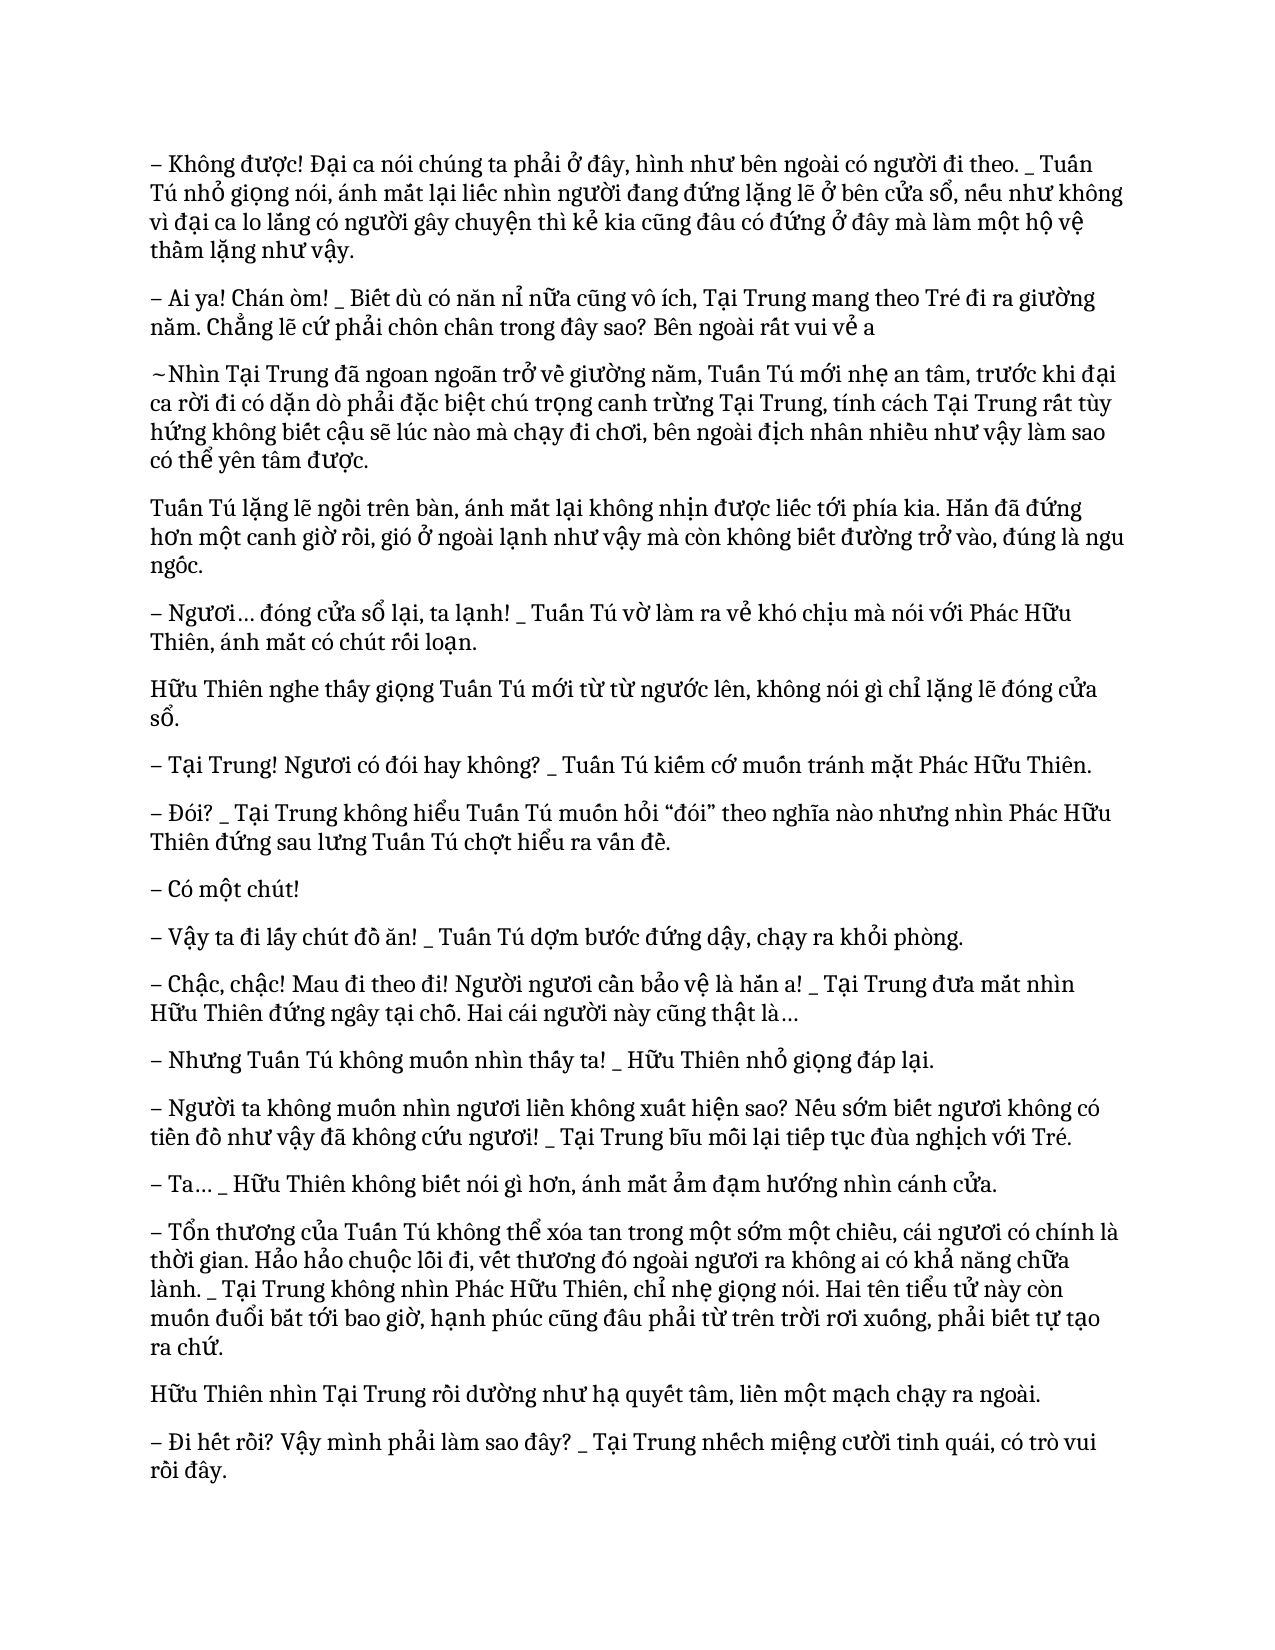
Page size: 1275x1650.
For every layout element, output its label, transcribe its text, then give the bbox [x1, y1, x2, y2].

text Hữu Thiên nghe thấy giọng Tuấn Tú mới từ từ ngước lên, không nói gì chỉ lặng lẽ đóng cửa sổ. [150, 675, 1125, 732]
text – Tại Trung! Ngươi có đói hay không? _ Tuấn Tú kiếm cớ muốn tránh mặt Phác Hữu Thiên. [150, 751, 1125, 780]
text ~Nhìn Tại Trung đã ngoan ngoãn trở về giường nằm, Tuấn Tú mới nhẹ an tâm, trước khi đại ca rời đi có dặn dò phải đặc biệt chú trọng canh trừng Tại Trung, tính cách Tại Trung rất tùy hứng không biết cậu sẽ lúc nào mà chạy đi chơi, bên ngoài địch nhân nhiều như vậy làm sao có thể yên tâm được. [150, 360, 1125, 475]
text – Ta… _ Hữu Thiên không biết nói gì hơn, ánh mắt ảm đạm hướng nhìn cánh cửa. [150, 1170, 1125, 1199]
text – Ai ya! Chán òm! _ Biết dù có năn nỉ nữa cũng vô ích, Tại Trung mang theo Tré đi ra giường nằm. Chẳng lẽ cứ phải chôn chân trong đây sao? Bên ngoài rất vui vẻ a [150, 284, 1125, 341]
text – Chậc, chậc! Mau đi theo đi! Người ngươi cần bảo vệ là hắn a! _ Tại Trung đưa mắt nhìn Hữu Thiên đứng ngây tại chỗ. Hai cái người này cũng thật là… [150, 970, 1125, 1027]
text – Đói? _ Tại Trung không hiểu Tuấn Tú muốn hỏi “đói” theo nghĩa nào nhưng nhìn Phác Hữu Thiên đứng sau lưng Tuấn Tú chợt hiểu ra vấn đề. [150, 799, 1125, 856]
text Tuấn Tú lặng lẽ ngồi trên bàn, ánh mắt lại không nhịn được liếc tới phía kia. Hắn đã đứng hơn một canh giờ rồi, gió ở ngoài lạnh như vậy mà còn không biết đường trở vào, đúng là ngu ngốc. [150, 494, 1125, 580]
text – Có một chút! [150, 875, 1125, 904]
text – Nhưng Tuấn Tú không muốn nhìn thấy ta! _ Hữu Thiên nhỏ giọng đáp lại. [150, 1046, 1125, 1075]
text – Người ta không muốn nhìn ngươi liền không xuất hiện sao? Nếu sớm biết ngươi không có tiền đồ như vậy đã không cứu ngươi! _ Tại Trung bĩu mỗi lại tiếp tục đùa nghịch với Tré. [150, 1094, 1125, 1151]
text – Vậy ta đi lấy chút đồ ăn! _ Tuấn Tú dợm bước đứng dậy, chạy ra khỏi phòng. [150, 922, 1125, 951]
text Hữu Thiên nhìn Tại Trung rồi dường như hạ quyết tâm, liền một mạch chạy ra ngoài. [150, 1380, 1125, 1409]
text – Tổn thương của Tuấn Tú không thể xóa tan trong một sớm một chiều, cái ngươi có chính là thời gian. Hảo hảo chuộc lỗi đi, vết thương đó ngoài ngươi ra không ai có khả năng chữa lành. _ Tại Trung không nhìn Phác Hữu Thiên, chỉ nhẹ giọng nói. Hai tên tiểu tử này còn muốn đuổi bắt tới bao giờ, hạnh phúc cũng đâu phải từ trên trời rơi xuống, phải biết tự tạo ra chứ. [150, 1217, 1125, 1361]
text – Không được! Đại ca nói chúng ta phải ở đây, hình như bên ngoài có người đi theo. _ Tuấn Tú nhỏ giọng nói, ánh mắt lại liếc nhìn người đang đứng lặng lẽ ở bên cửa sổ, nếu như không vì đại ca lo lắng có người gây chuyện thì kẻ kia cũng đâu có đứng ở đây mà làm một hộ vệ thầm lặng như vậy. [150, 150, 1125, 265]
text – Đi hết rồi? Vậy mình phải làm sao đây? _ Tại Trung nhếch miệng cười tinh quái, có trò vui rồi đây. [150, 1427, 1125, 1485]
text – Ngươi… đóng cửa sổ lại, ta lạnh! _ Tuấn Tú vờ làm ra vẻ khó chịu mà nói với Phác Hữu Thiên, ánh mắt có chút rối loạn. [150, 599, 1125, 656]
